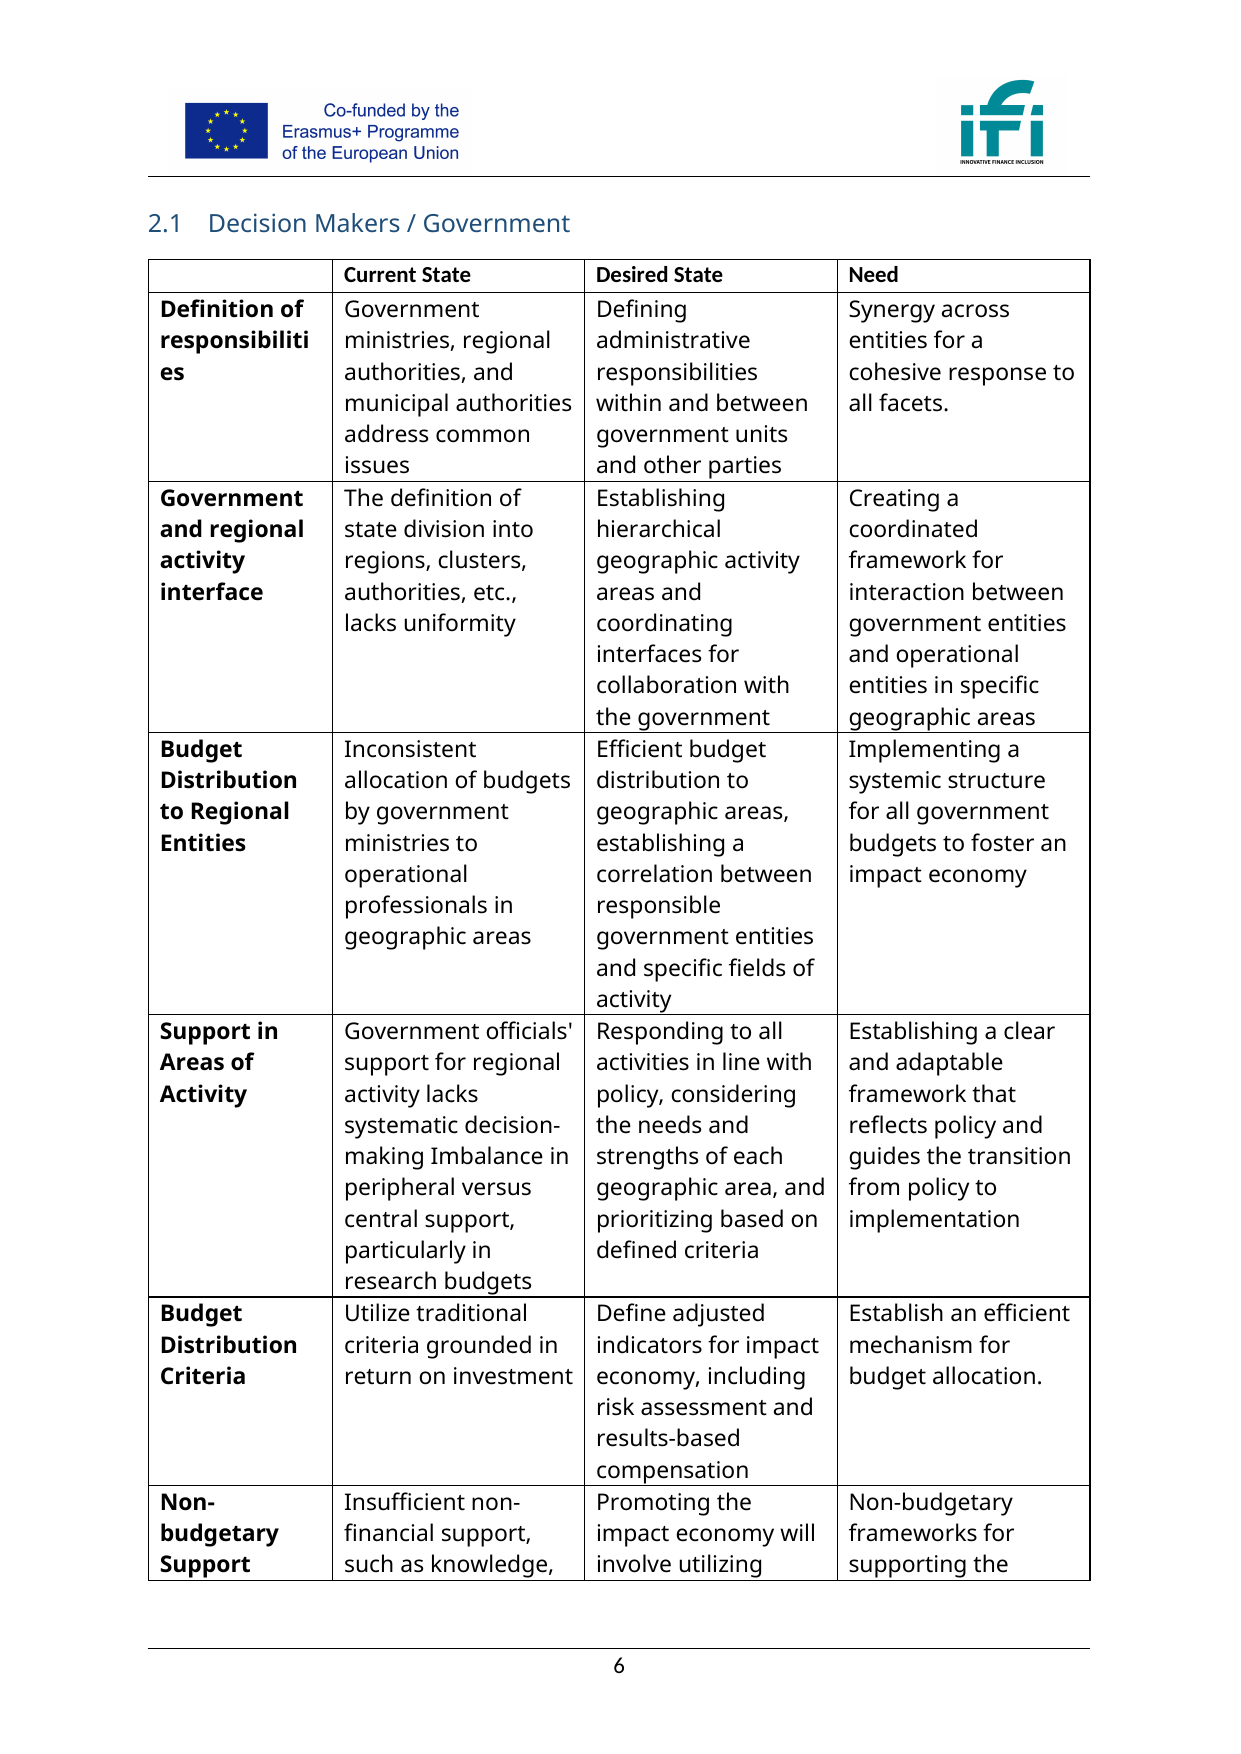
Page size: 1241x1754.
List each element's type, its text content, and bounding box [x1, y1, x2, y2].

table_cell Establishing hierarchical geographic activity areas and coordinating interfaces for collaboration with the government [585, 482, 837, 732]
table_cell Utilize traditional criteria grounded in return on investment [333, 1298, 584, 1485]
table_header Desired State [585, 260, 837, 292]
table_cell Non-budgetary frameworks for supporting the impact economy [838, 1486, 1089, 1580]
table_cell Insufficient non-financial support, such as knowledge, business management, and international relations development [333, 1486, 584, 1580]
table_cell Budget Distribution Criteria [149, 1298, 332, 1485]
table_cell Non-budgetary Support [149, 1486, 332, 1580]
table_cell Creating a coordinated framework for interaction between government entities and operational entities in specific geographic areas [838, 482, 1089, 732]
subtitle Decision Makers / Government [148, 205, 1090, 239]
table_cell The definition of state division into regions, clusters, authorities, etc., lacks uniformity [333, 482, 584, 732]
table_header Current State [333, 260, 584, 292]
table_cell Support in Areas of Activity [149, 1015, 332, 1296]
table_cell Government officials' support for regional activity lacks systematic decision-making Imbalance in peripheral versus central support, particularly in research budgets [333, 1015, 584, 1296]
table_cell Efficient budget distribution to geographic areas, establishing a correlation between responsible government entities and specific fields of activity [585, 733, 837, 1014]
table_header [149, 260, 332, 292]
picture [168, 87, 473, 175]
picture [935, 75, 1069, 175]
table_cell Responding to all activities in line with policy, considering the needs and strengths of each geographic area, and prioritizing based on defined criteria [585, 1015, 837, 1296]
table_cell Inconsistent allocation of budgets by government ministries to operational professionals in geographic areas [333, 733, 584, 1014]
table_cell Defining administrative responsibilities within and between government units and other parties [585, 293, 837, 481]
table_cell Government and regional activity interface [149, 482, 332, 732]
table_cell Definition of responsibilities [149, 293, 332, 481]
table_cell Promoting the impact economy will involve utilizing various tools and means [585, 1486, 837, 1580]
table_cell Budget Distribution to Regional Entities [149, 733, 332, 1014]
table_header Need [838, 260, 1089, 292]
table_cell Government ministries, regional authorities, and municipal authorities address common issues [333, 293, 584, 481]
table_cell Define adjusted indicators for impact economy, including risk assessment and results-based compensation [585, 1298, 837, 1485]
table_cell Establishing a clear and adaptable framework that reflects policy and guides the transition from policy to implementation [838, 1015, 1089, 1296]
table_cell Implementing a systemic structure for all government budgets to foster an impact economy [838, 733, 1089, 1014]
table_cell Synergy across entities for a cohesive response to all facets. [838, 293, 1089, 481]
table_cell Establish an efficient mechanism for budget allocation. [838, 1298, 1089, 1485]
